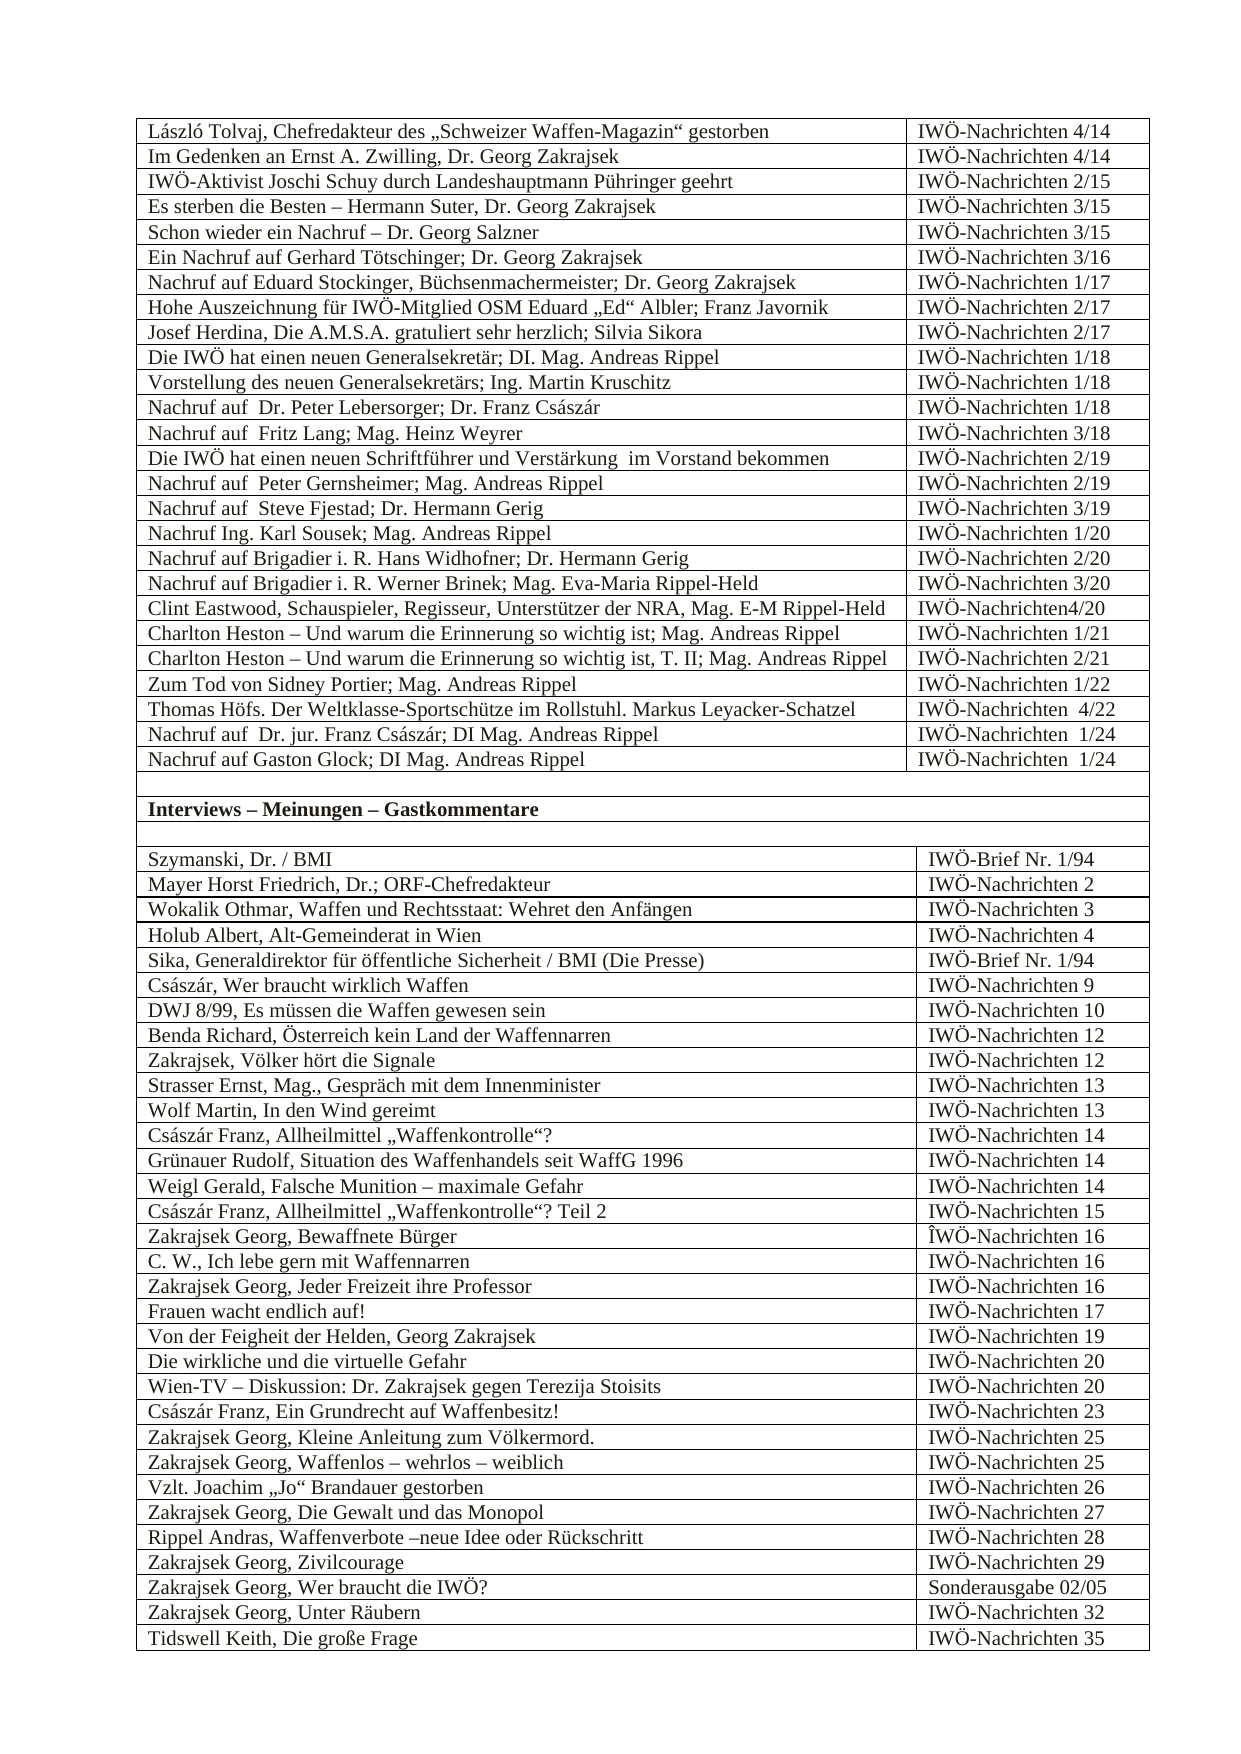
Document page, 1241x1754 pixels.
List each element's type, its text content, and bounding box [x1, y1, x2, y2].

table_cell Charlton Heston – Und warum die Erinnerung so wichtig ist, T. II; Mag. Andreas Rippel [137, 646, 906, 670]
table_cell Holub Albert, Alt-Gemeinderat in Wien [137, 923, 916, 947]
table_cell Interviews – Meinungen – Gastkommentare [137, 797, 1149, 821]
table_cell IWÖ-Nachrichten 9 [917, 973, 1149, 997]
table_cell Zum Tod von Sidney Portier; Mag. Andreas Rippel [137, 671, 906, 696]
table_cell IWÖ-Nachrichten 27 [917, 1500, 1149, 1524]
table_cell IWÖ-Nachrichten 16 [917, 1249, 1149, 1273]
table_cell IWÖ-Nachrichten 19 [917, 1324, 1149, 1348]
table_cell Nachruf auf Brigadier i. R. Werner Brinek; Mag. Eva-Maria Rippel-Held [137, 571, 906, 595]
table_cell Ein Nachruf auf Gerhard Tötschinger; Dr. Georg Zakrajsek [137, 245, 906, 269]
table_cell Zakrajsek Georg, Waffenlos – wehrlos – weiblich [137, 1450, 916, 1474]
table_cell [137, 822, 1149, 846]
table_cell IWÖ-Nachrichten 3/20 [907, 571, 1149, 595]
table_cell Charlton Heston – Und warum die Erinnerung so wichtig ist; Mag. Andreas Rippel [137, 621, 906, 645]
table_cell IWÖ-Nachrichten 29 [917, 1550, 1149, 1574]
table_cell Vzlt. Joachim „Jo“ Brandauer gestorben [137, 1475, 916, 1499]
table_cell IWÖ-Aktivist Joschi Schuy durch Landeshauptmann Pühringer geehrt [137, 169, 906, 193]
table_cell Nachruf auf Gaston Glock; DI Mag. Andreas Rippel [137, 747, 906, 771]
table_cell IWÖ-Nachrichten 14 [917, 1123, 1149, 1147]
table_cell Zakrajsek Georg, Wer braucht die IWÖ? [137, 1575, 916, 1599]
table_cell Zakrajsek Georg, Die Gewalt und das Monopol [137, 1500, 916, 1524]
table_cell IWÖ-Nachrichten 14 [917, 1174, 1149, 1198]
table_cell IWÖ-Brief Nr. 1/94 [917, 847, 1149, 871]
table_cell Die IWÖ hat einen neuen Generalsekretär; DI. Mag. Andreas Rippel [137, 345, 906, 369]
table_cell Benda Richard, Österreich kein Land der Waffennarren [137, 1023, 916, 1047]
table_cell IWÖ-Nachrichten 3/15 [907, 195, 1149, 218]
table_cell Grünauer Rudolf, Situation des Waffenhandels seit WaffG 1996 [137, 1149, 916, 1172]
table_cell IWÖ-Nachrichten 1/18 [907, 370, 1149, 394]
table_cell IWÖ-Nachrichten 28 [917, 1525, 1149, 1549]
table_cell IWÖ-Nachrichten 1/24 [907, 722, 1149, 746]
table_cell Wien-TV – Diskussion: Dr. Zakrajsek gegen Terezija Stoisits [137, 1374, 916, 1398]
table_cell IWÖ-Nachrichten 13 [917, 1098, 1149, 1122]
table_cell Zakrajsek Georg, Jeder Freizeit ihre Professor [137, 1274, 916, 1298]
table_cell Im Gedenken an Ernst A. Zwilling, Dr. Georg Zakrajsek [137, 144, 906, 168]
table_cell Die wirkliche und die virtuelle Gefahr [137, 1349, 916, 1373]
table_cell Nachruf auf Steve Fjestad; Dr. Hermann Gerig [137, 496, 906, 520]
table_cell IWÖ-Nachrichten 1/17 [907, 270, 1149, 294]
table_cell IWÖ-Nachrichten 3/19 [907, 496, 1149, 520]
table_cell IWÖ-Nachrichten 10 [917, 998, 1149, 1022]
table_cell IWÖ-Nachrichten 1/18 [907, 345, 1149, 369]
table_cell Es sterben die Besten – Hermann Suter, Dr. Georg Zakrajsek [137, 195, 906, 218]
table_cell Nachruf auf Peter Gernsheimer; Mag. Andreas Rippel [137, 471, 906, 495]
table_cell IWÖ-Nachrichten 4/14 [907, 144, 1149, 168]
table_cell IWÖ-Nachrichten 3/18 [907, 420, 1149, 444]
table_cell IWÖ-Nachrichten 1/22 [907, 671, 1149, 696]
table_cell IWÖ-Nachrichten 1/21 [907, 621, 1149, 645]
table_cell IWÖ-Nachrichten 32 [917, 1600, 1149, 1624]
table_cell IWÖ-Nachrichten 25 [917, 1425, 1149, 1449]
table_cell IWÖ-Nachrichten 2/21 [907, 646, 1149, 670]
table_cell Nachruf auf Brigadier i. R. Hans Widhofner; Dr. Hermann Gerig [137, 546, 906, 570]
table_cell Wolf Martin, In den Wind gereimt [137, 1098, 916, 1122]
table_cell Zakrajsek, Völker hört die Signale [137, 1048, 916, 1072]
table_cell IWÖ-Nachrichten 26 [917, 1475, 1149, 1499]
table_cell DWJ 8/99, Es müssen die Waffen gewesen sein [137, 998, 916, 1022]
table_cell Nachruf auf Eduard Stockinger, Büchsenmachermeister; Dr. Georg Zakrajsek [137, 270, 906, 294]
table_cell Weigl Gerald, Falsche Munition – maximale Gefahr [137, 1174, 916, 1198]
table_cell Sika, Generaldirektor für öffentliche Sicherheit / BMI (Die Presse) [137, 948, 916, 972]
table_cell IWÖ-Nachrichten 2/17 [907, 320, 1149, 344]
table_cell IWÖ-Nachrichten 2/20 [907, 546, 1149, 570]
table_cell IWÖ-Nachrichten 1/24 [907, 747, 1149, 771]
table_cell IWÖ-Nachrichten 23 [917, 1400, 1149, 1423]
table_cell IWÖ-Nachrichten 35 [917, 1625, 1149, 1649]
table_cell IWÖ-Nachrichten 13 [917, 1073, 1149, 1097]
table_cell IWÖ-Nachrichten 25 [917, 1450, 1149, 1474]
table_cell IWÖ-Nachrichten 3/16 [907, 245, 1149, 269]
table_cell IWÖ-Brief Nr. 1/94 [917, 948, 1149, 972]
table_cell Császár, Wer braucht wirklich Waffen [137, 973, 916, 997]
table_cell Clint Eastwood, Schauspieler, Regisseur, Unterstützer der NRA, Mag. E-M Rippel-Held [137, 596, 906, 620]
table_cell IWÖ-Nachrichten 2 [917, 872, 1149, 896]
table_cell IWÖ-Nachrichten 12 [917, 1048, 1149, 1072]
table_cell IWÖ-Nachrichten 2/19 [907, 446, 1149, 469]
table_cell Rippel Andras, Waffenverbote –neue Idee oder Rückschritt [137, 1525, 916, 1549]
table_cell Császár Franz, Allheilmittel „Waffenkontrolle“? [137, 1123, 916, 1147]
table_cell Zakrajsek Georg, Unter Räubern [137, 1600, 916, 1624]
table_cell László Tolvaj, Chefredakteur des „Schweizer Waffen-Magazin“ gestorben [137, 119, 906, 143]
table_cell Josef Herdina, Die A.M.S.A. gratuliert sehr herzlich; Silvia Sikora [137, 320, 906, 344]
table_cell Császár Franz, Allheilmittel „Waffenkontrolle“? Teil 2 [137, 1199, 916, 1223]
table_cell Tidswell Keith, Die große Frage [137, 1625, 916, 1649]
table_cell Wokalik Othmar, Waffen und Rechtsstaat: Wehret den Anfängen [137, 898, 916, 921]
table_cell IWÖ-Nachrichten 4 [917, 923, 1149, 947]
table_cell Von der Feigheit der Helden, Georg Zakrajsek [137, 1324, 916, 1348]
table_cell IWÖ-Nachrichten 2/15 [907, 169, 1149, 193]
table_cell IWÖ-Nachrichten 20 [917, 1374, 1149, 1398]
table_cell IWÖ-Nachrichten4/20 [907, 596, 1149, 620]
table_cell Császár Franz, Ein Grundrecht auf Waffenbesitz! [137, 1400, 916, 1423]
table_cell IWÖ-Nachrichten 1/18 [907, 395, 1149, 419]
table_cell Die IWÖ hat einen neuen Schriftführer und Verstärkung im Vorstand bekommen [137, 446, 906, 469]
table_cell Nachruf auf Dr. Peter Lebersorger; Dr. Franz Császár [137, 395, 906, 419]
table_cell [907, 119, 1149, 143]
table_cell Mayer Horst Friedrich, Dr.; ORF-Chefredakteur [137, 872, 916, 896]
table_cell IWÖ-Nachrichten 3 [917, 898, 1149, 921]
table_cell Zakrajsek Georg, Zivilcourage [137, 1550, 916, 1574]
table_cell IWÖ-Nachrichten 16 [917, 1274, 1149, 1298]
table_cell Nachruf auf Fritz Lang; Mag. Heinz Weyrer [137, 420, 906, 444]
table_cell IWÖ-Nachrichten 20 [917, 1349, 1149, 1373]
table_cell Vorstellung des neuen Generalsekretärs; Ing. Martin Kruschitz [137, 370, 906, 394]
table_cell Nachruf Ing. Karl Sousek; Mag. Andreas Rippel [137, 521, 906, 545]
table_cell C. W., Ich lebe gern mit Waffennarren [137, 1249, 916, 1273]
table_cell IWÖ-Nachrichten 15 [917, 1199, 1149, 1223]
table_cell IWÖ-Nachrichten 12 [917, 1023, 1149, 1047]
table_cell IWÖ-Nachrichten 2/19 [907, 471, 1149, 495]
table_cell Sonderausgabe 02/05 [917, 1575, 1149, 1599]
table_cell IWÖ-Nachrichten 14 [917, 1149, 1149, 1172]
table_cell Strasser Ernst, Mag., Gespräch mit dem Innenminister [137, 1073, 916, 1097]
table_cell Thomas Höfs. Der Weltklasse-Sportschütze im Rollstuhl. Markus Leyacker-Schatzel [137, 697, 906, 721]
table_cell ÎWÖ-Nachrichten 16 [917, 1224, 1149, 1248]
table_cell Frauen wacht endlich auf! [137, 1299, 916, 1323]
table_cell Nachruf auf Dr. jur. Franz Császár; DI Mag. Andreas Rippel [137, 722, 906, 746]
table_cell Schon wieder ein Nachruf – Dr. Georg Salzner [137, 220, 906, 244]
table_cell IWÖ-Nachrichten 1/20 [907, 521, 1149, 545]
table_cell Zakrajsek Georg, Bewaffnete Bürger [137, 1224, 916, 1248]
table_cell [137, 772, 1149, 796]
table_cell Zakrajsek Georg, Kleine Anleitung zum Völkermord. [137, 1425, 916, 1449]
table_cell IWÖ-Nachrichten 2/17 [907, 295, 1149, 319]
table_cell IWÖ-Nachrichten 3/15 [907, 220, 1149, 244]
table_cell Szymanski, Dr. / BMI [137, 847, 916, 871]
table_cell IWÖ-Nachrichten 17 [917, 1299, 1149, 1323]
table_cell IWÖ-Nachrichten 4/22 [907, 697, 1149, 721]
table_cell Hohe Auszeichnung für IWÖ-Mitglied OSM Eduard „Ed“ Albler; Franz Javornik [137, 295, 906, 319]
